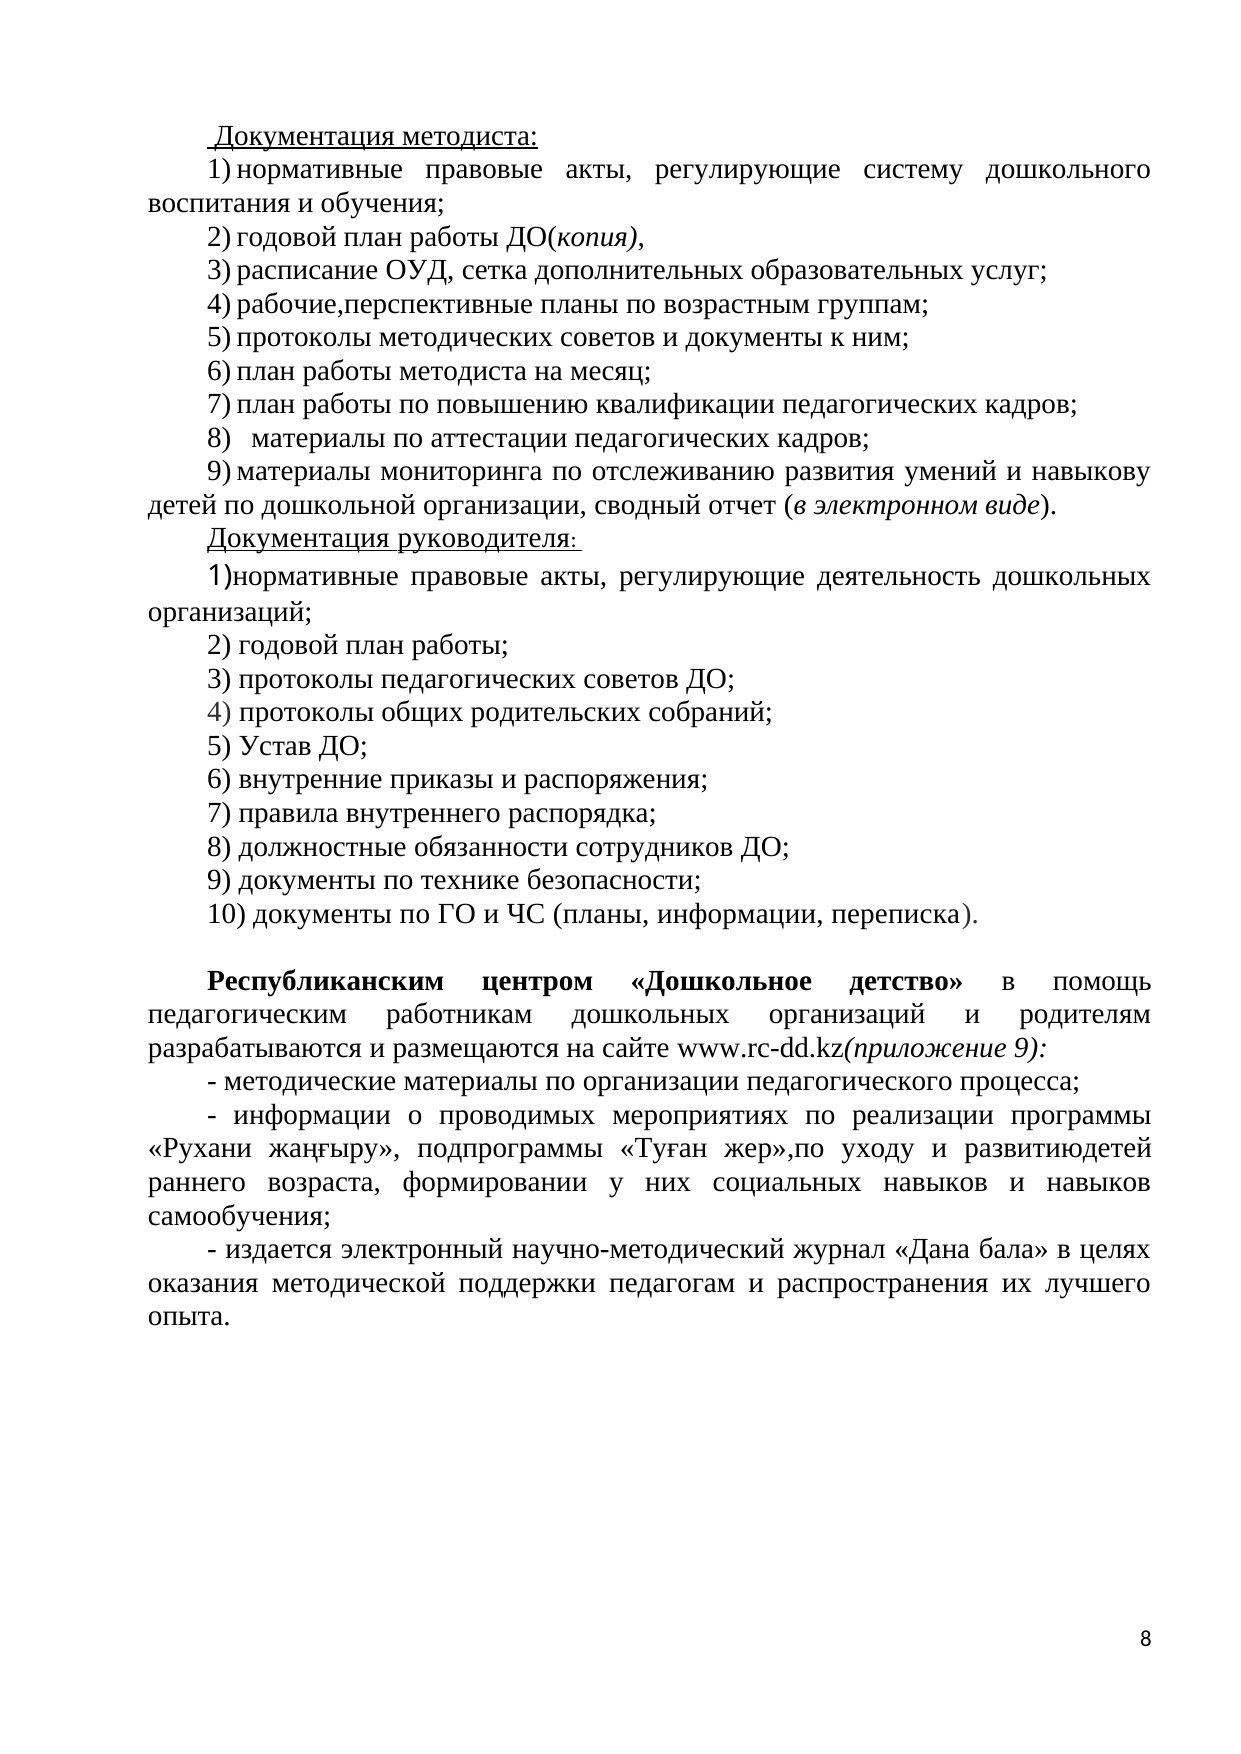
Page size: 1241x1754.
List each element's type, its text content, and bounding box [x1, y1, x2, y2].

text 3) протоколы педагогических советов ДО; [148, 661, 1152, 694]
list протоколы методических советов и документы к ним; [148, 319, 1152, 353]
text 10) документы по ГО и ЧС (планы, информации, переписка). [148, 896, 1152, 929]
list план работы по повышению квалификации педагогических кадров; [148, 386, 1152, 420]
text 8) должностные обязанности сотрудников ДО; [148, 829, 1152, 862]
text Документация методиста: [148, 118, 1152, 152]
text 6) внутренние приказы и распоряжения; [148, 762, 1152, 795]
list план работы методиста на месяц; [148, 353, 1152, 386]
list годовой план работы ДО(копия), [148, 219, 1152, 252]
text - информации о проводимых мероприятиях по реализации программы «Рухани жаңғыру», подпрограммы «Туған жер»,по уходу и развитиюдетей раннего возраста, формировании у них социальных навыков и навыков самообучения; [148, 1097, 1152, 1231]
text Республиканским центром «Дошкольное детство» в помощь педагогическим работникам дошкольных организаций и родителям разрабатываются и размещаются на сайте www.rc-dd.kz(приложение 9): [148, 963, 1152, 1063]
list материалы мониторинга по отслеживанию развития умений и навыкову детей по дошкольной организации, сводный отчет (в электронном виде). [148, 453, 1152, 521]
text 4) протоколы общих родительских собраний; [148, 694, 1152, 728]
text 7) правила внутреннего распорядка; [148, 795, 1152, 829]
text - издается электронный научно-методический журнал «Дана бала» в целях оказания методической поддержки педагогам и распространения их лучшего опыта. [148, 1231, 1152, 1396]
text Документация руководителя: [148, 521, 1152, 554]
text 5) Устав ДО; [148, 728, 1152, 762]
list нормативные правовые акты, регулирующие систему дошкольного воспитания и обучения; [148, 152, 1152, 219]
list рабочие,перспективные планы по возрастным группам; [148, 286, 1152, 319]
text 9) документы по технике безопасности; [148, 862, 1152, 896]
text 1)нормативные правовые акты, регулирующие деятельность дошкольных организаций; [148, 554, 1152, 627]
text 2) годовой план работы; [148, 627, 1152, 661]
text - методические материалы по организации педагогического процесса; [148, 1063, 1152, 1097]
list расписание ОУД, сетка дополнительных образовательных услуг; [148, 252, 1152, 286]
list материалы по аттестации педагогических кадров; [148, 420, 1152, 453]
